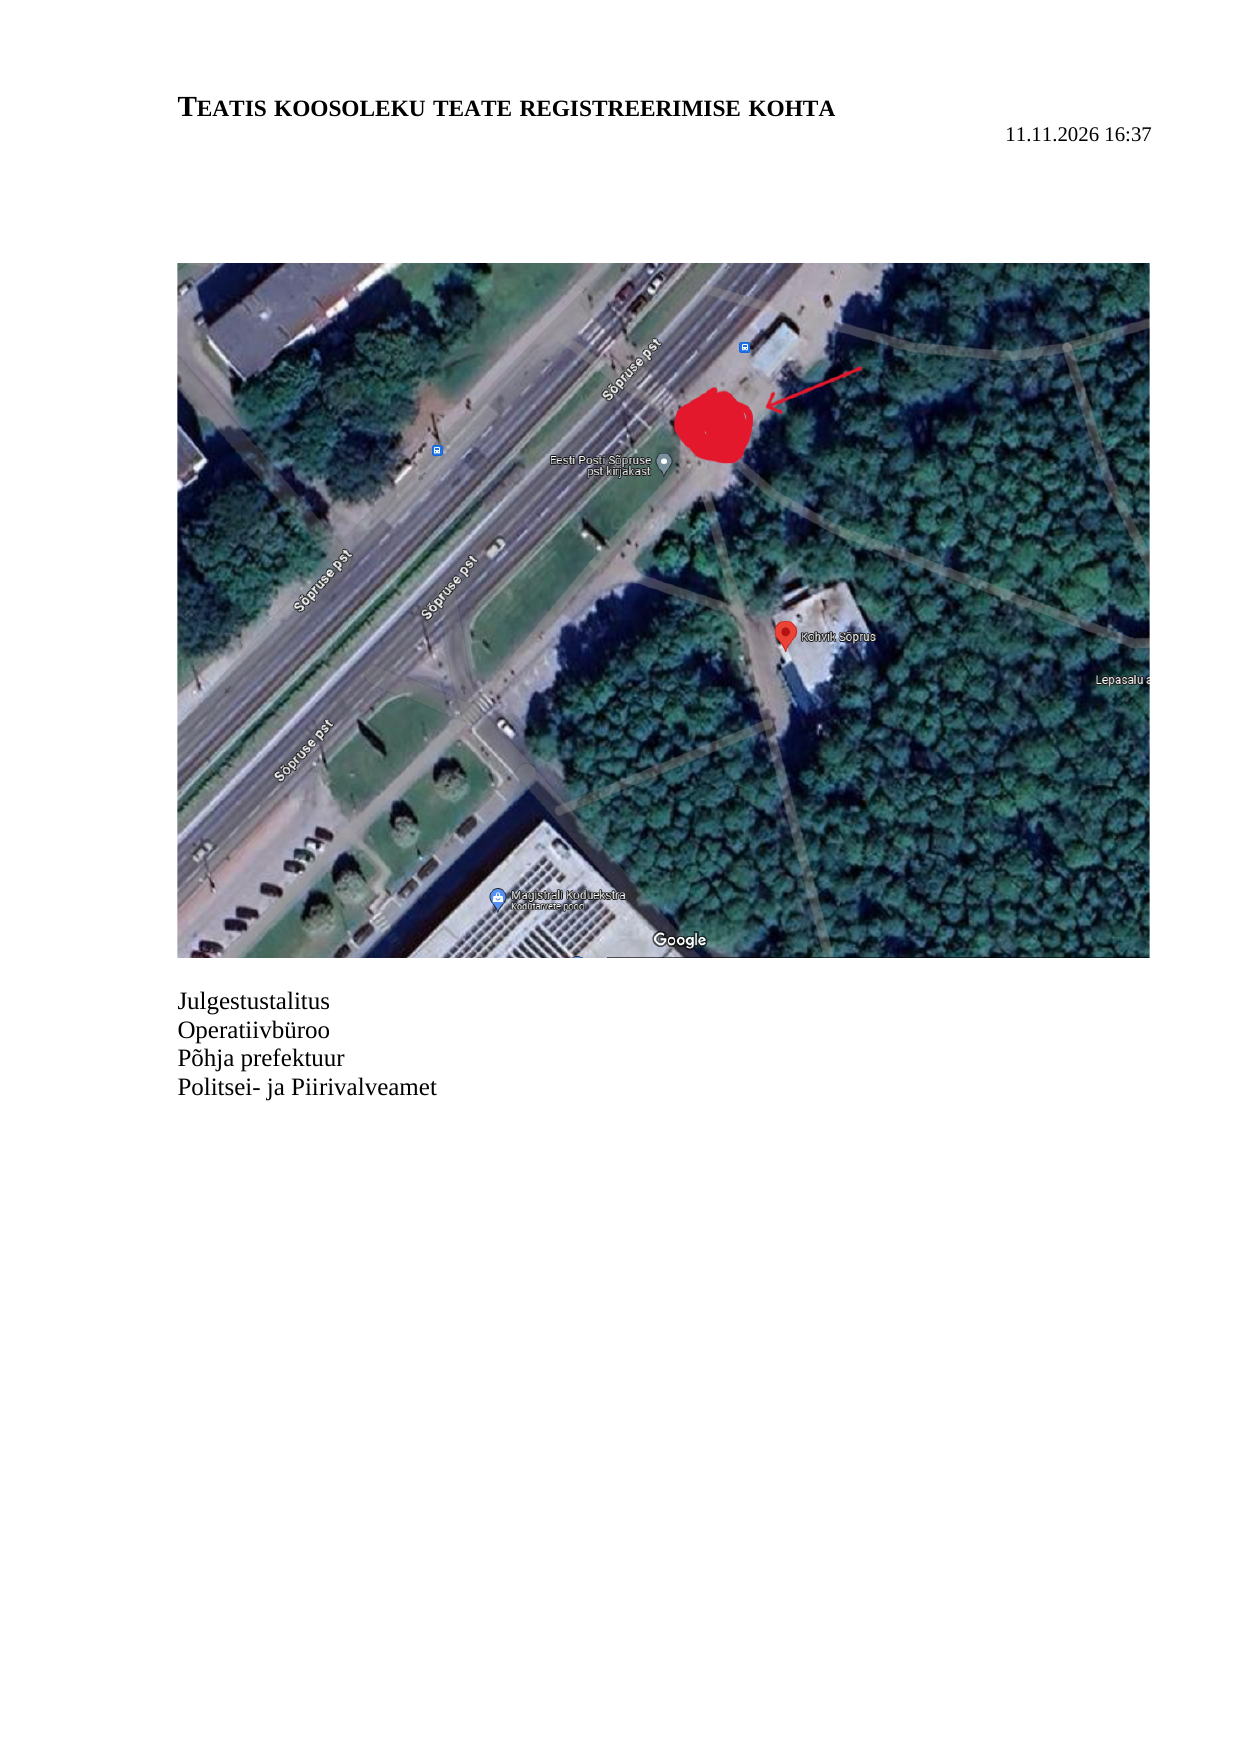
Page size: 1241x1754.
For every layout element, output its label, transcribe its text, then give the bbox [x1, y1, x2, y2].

text Operatiivbüroo [177, 1015, 1152, 1043]
text Julgestustalitus [177, 986, 1152, 1015]
text Põhja prefektuur [177, 1043, 1152, 1072]
picture [177, 263, 1150, 958]
text Politsei- ja Piirivalveamet [177, 1072, 1152, 1101]
